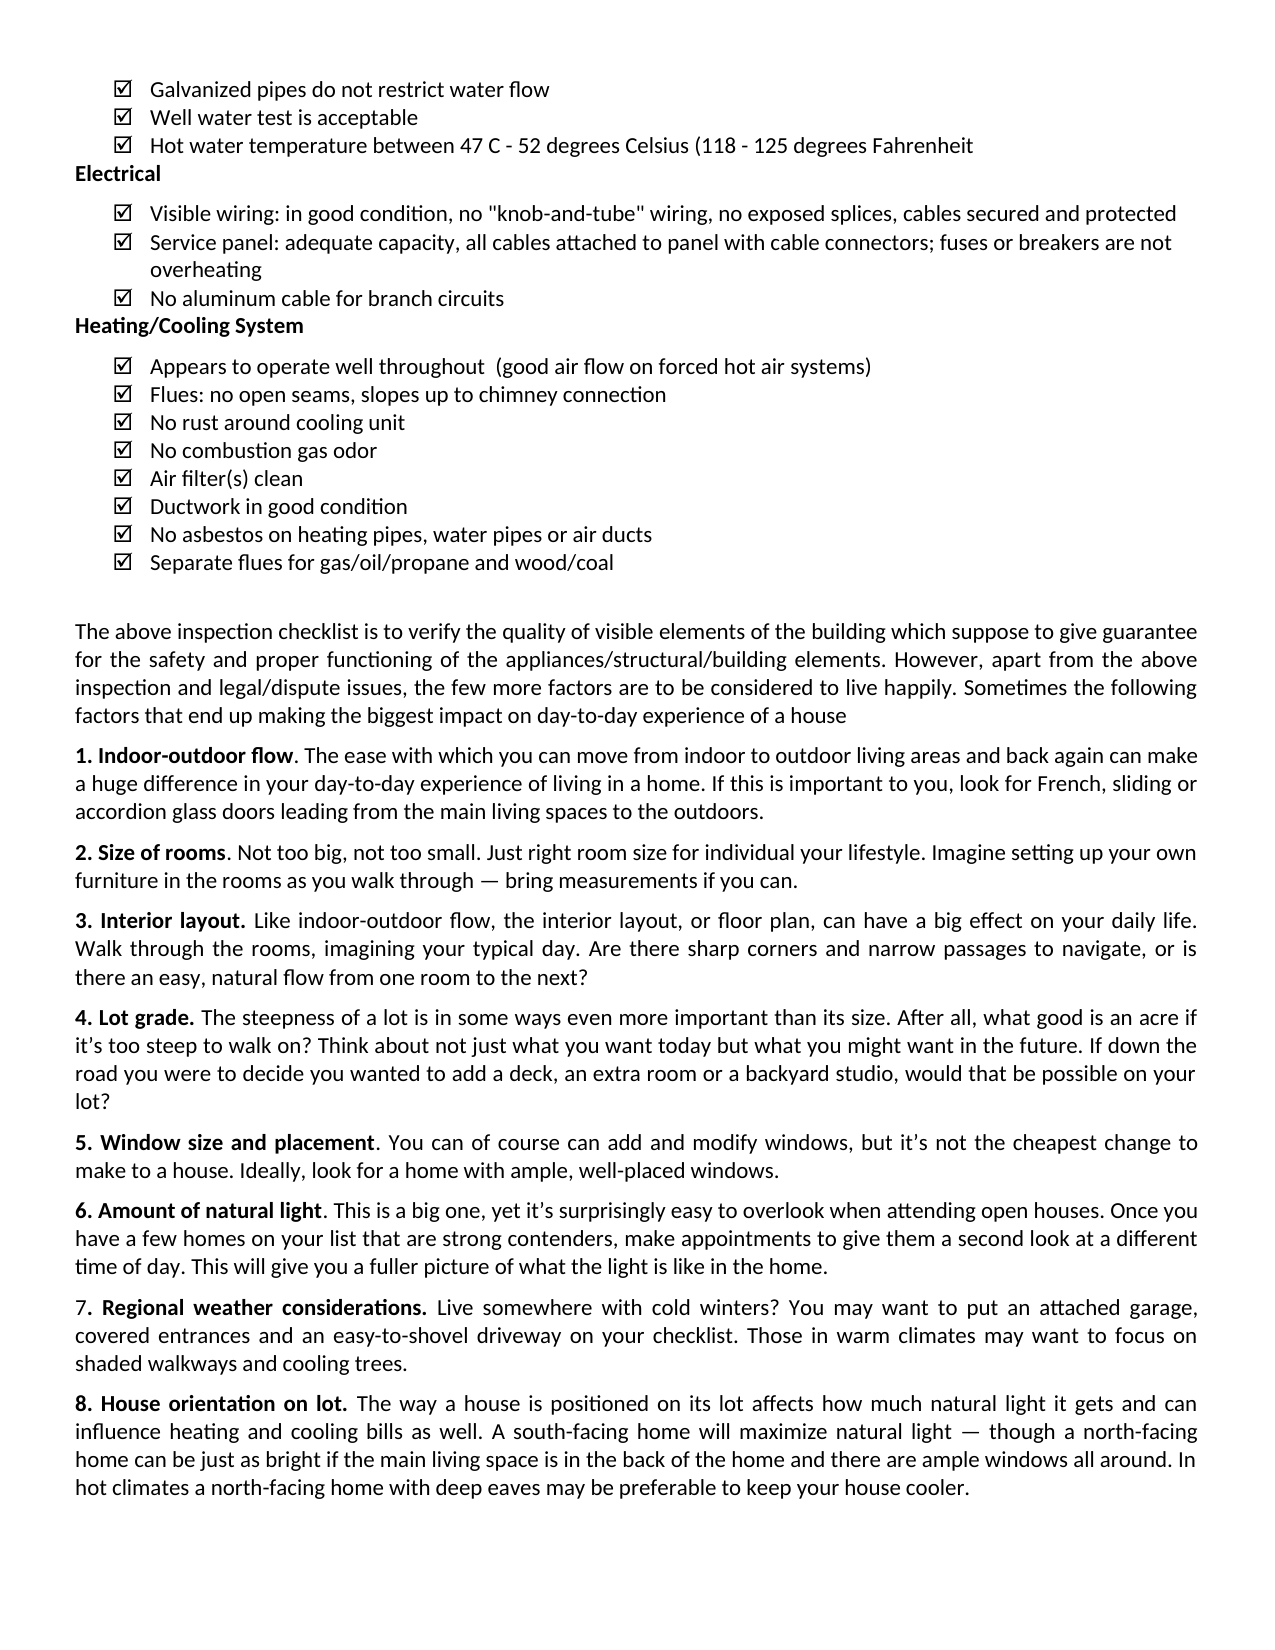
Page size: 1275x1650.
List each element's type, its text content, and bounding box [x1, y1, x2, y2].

text Electrical [75, 159, 1200, 187]
list Visible wiring: in good condition, no "knob-and-tube" wiring, no exposed splices, cables secured and protected [112, 199, 1200, 228]
list No combustion gas odor [112, 436, 1200, 464]
text The above inspection checklist is to verify the quality of visible elements of the building which suppose to give guarantee for the safety and proper functioning of the appliances/structural/building elements. However, apart from the above inspection and legal/dispute issues, the few more factors are to be considered to live happily. Sometimes the following factors that end up making the biggest impact on day-to-day experience of a house [75, 617, 1200, 729]
list Service panel: adequate capacity, all cables attached to panel with cable connectors; fuses or breakers are not overheating [112, 228, 1200, 284]
list Flues: no open seams, slopes up to chimney connection [112, 380, 1200, 408]
list No rust around cooling unit [112, 408, 1200, 436]
list No asbestos on heating pipes, water pipes or air ducts [112, 520, 1200, 548]
text 8. House orientation on lot. The way a house is positioned on its lot affects how much natural light it gets and can influence heating and cooling bills as well. A south-facing home will maximize natural light — though a north-facing home can be just as bright if the main living space is in the back of the home and there are ample windows all around. In hot climates a north-facing home with deep eaves may be preferable to keep your house cooler. [75, 1389, 1200, 1501]
text 3. Interior layout. Like indoor-outdoor flow, the interior layout, or floor plan, can have a big effect on your daily life. Walk through the rooms, imagining your typical day. Are there sharp corners and narrow passages to navigate, or is there an easy, natural flow from one room to the next? [75, 907, 1200, 991]
list No aluminum cable for branch circuits [112, 284, 1200, 312]
list Separate flues for gas/oil/propane and wood/coal [112, 548, 1200, 576]
list Hot water temperature between 47 C - 52 degrees Celsius (118 - 125 degrees Fahrenheit [112, 131, 1200, 159]
list Appears to operate well throughout (good air flow on forced hot air systems) [112, 352, 1200, 380]
text 5. Window size and placement. You can of course can add and modify windows, but it’s not the cheapest change to make to a house. Ideally, look for a home with ample, well-placed windows. [75, 1128, 1200, 1184]
text 7. Regional weather considerations. Live somewhere with cold winters? You may want to put an attached garage, covered entrances and an easy-to-shovel driveway on your checklist. Those in warm climates may want to focus on shaded walkways and cooling trees. [75, 1293, 1200, 1377]
text 2. Size of rooms. Not too big, not too small. Just right room size for individual your lifestyle. Imagine setting up your own furniture in the rooms as you walk through — bring measurements if you can. [75, 838, 1200, 894]
text 4. Lot grade. The steepness of a lot is in some ways even more important than its size. After all, what good is an acre if it’s too steep to walk on? Think about not just what you want today but what you might want in the future. If down the road you were to decide you wanted to add a deck, an extra room or a backyard studio, would that be possible on your lot? [75, 1003, 1200, 1115]
list Air filter(s) clean [112, 464, 1200, 492]
list Well water test is acceptable [112, 103, 1200, 131]
text 1. Indoor-outdoor flow. The ease with which you can move from indoor to outdoor living areas and back again can make a huge difference in your day-to-day experience of living in a home. If this is important to you, look for French, sliding or accordion glass doors leading from the main living spaces to the outdoors. [75, 741, 1200, 826]
list Galvanized pipes do not restrict water flow [112, 75, 1200, 103]
text Heating/Cooling System [75, 312, 1200, 340]
list Ductwork in good condition [112, 492, 1200, 520]
text 6. Amount of natural light. This is a big one, yet it’s surprisingly easy to overlook when attending open houses. Once you have a few homes on your list that are strong contenders, make appointments to give them a second look at a different time of day. This will give you a fuller picture of what the light is like in the home. [75, 1196, 1200, 1280]
